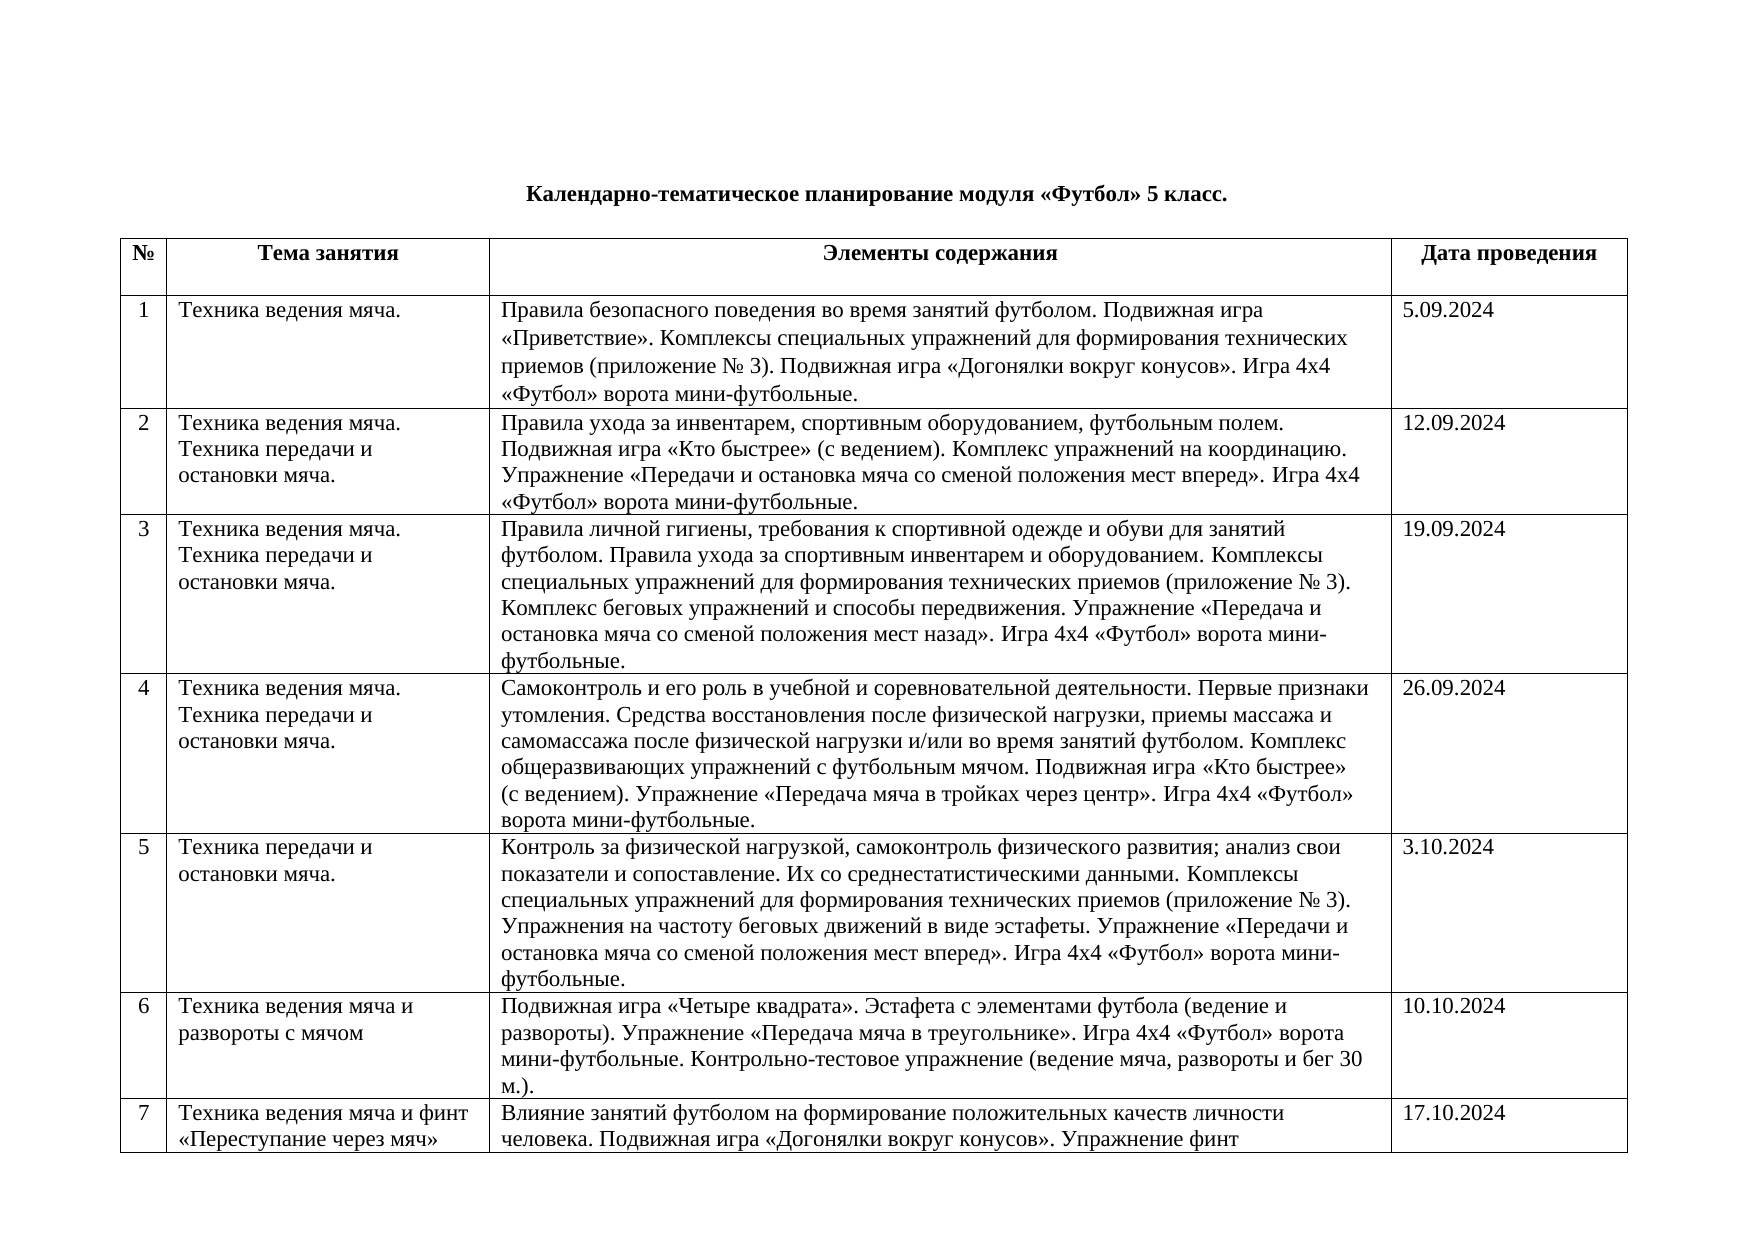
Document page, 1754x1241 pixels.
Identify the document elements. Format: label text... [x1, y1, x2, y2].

table_cell Контроль за физической нагрузкой, самоконтроль физического развития; анализ свои показатели и сопоставление. Их со среднестатистическими данными. Комплексы специальных упражнений для формирования технических приемов (приложение № 3). Упражнения на частоту беговых движений в виде эстафеты. Упражнение «Передачи и остановка мяча со сменой положения мест вперед». Игра 4х4 «Футбол» ворота мини-футбольные. [490, 834, 1391, 992]
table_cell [167, 1099, 489, 1152]
table_cell 26.09.2024 [1392, 674, 1627, 832]
table_cell 19.09.2024 [1392, 515, 1627, 673]
table_cell 7 [121, 1099, 166, 1152]
table_cell 1 [121, 296, 166, 408]
table_cell 10.10.2024 [1392, 993, 1627, 1098]
table_cell 2 [121, 409, 166, 514]
table_cell Техника ведения мяча. Техника передачи и остановки мяча. [167, 674, 489, 832]
table_cell Правила ухода за инвентарем, спортивным оборудованием, футбольным полем. Подвижная игра «Кто быстрее» (с ведением). Комплекс упражнений на координацию. Упражнение «Передачи и остановка мяча со сменой положения мест вперед». Игра 4х4 «Футбол» ворота мини-футбольные. [490, 409, 1391, 514]
table_cell Правила безопасного поведения во время занятий футболом. Подвижная игра «Приветствие». Комплексы специальных упражнений для формирования технических приемов (приложение № 3). Подвижная игра «Догонялки вокруг конусов». Игра 4х4 «Футбол» ворота мини-футбольные. [490, 296, 1391, 408]
table_cell Техника передачи и остановки мяча. [167, 834, 489, 992]
table_cell Техника ведения мяча и развороты с мячом [167, 993, 489, 1098]
table_cell Техника ведения мяча. Техника передачи и остановки мяча. [167, 409, 489, 514]
table_cell Техника ведения мяча. Техника передачи и остановки мяча. [167, 515, 489, 673]
text Календарно-тематическое планирование модуля «Футбол» 5 класс. [118, 180, 1636, 207]
table_header № [121, 239, 166, 295]
table_header Тема занятия [167, 239, 489, 295]
table_cell 3.10.2024 [1392, 834, 1627, 992]
table_header Элементы содержания [490, 239, 1391, 295]
table_cell 5.09.2024 [1392, 296, 1627, 408]
table_cell Подвижная игра «Четыре квадрата». Эстафета с элементами футбола (ведение и развороты). Упражнение «Передача мяча в треугольнике». Игра 4х4 «Футбол» ворота мини-футбольные. Контрольно-тестовое упражнение (ведение мяча, развороты и бег 30 м.). [490, 993, 1391, 1098]
table_cell 12.09.2024 [1392, 409, 1627, 514]
table_cell 6 [121, 993, 166, 1098]
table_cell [490, 1099, 1391, 1152]
table_header Дата проведения [1392, 239, 1627, 295]
table_cell Правила личной гигиены, требования к спортивной одежде и обуви для занятий футболом. Правила ухода за спортивным инвентарем и оборудованием. Комплексы специальных упражнений для формирования технических приемов (приложение № 3). Комплекс беговых упражнений и способы передвижения. Упражнение «Передача и остановка мяча со сменой положения мест назад». Игра 4х4 «Футбол» ворота мини-футбольные. [490, 515, 1391, 673]
table_cell Самоконтроль и его роль в учебной и соревновательной деятельности. Первые признаки утомления. Средства восстановления после физической нагрузки, приемы массажа и самомассажа после физической нагрузки и/или во время занятий футболом. Комплекс общеразвивающих упражнений с футбольным мячом. Подвижная игра «Кто быстрее» (с ведением). Упражнение «Передача мяча в тройках через центр». Игра 4х4 «Футбол» ворота мини-футбольные. [490, 674, 1391, 832]
table_cell 3 [121, 515, 166, 673]
table_cell 17.10.2024 [1392, 1099, 1627, 1152]
table_cell 4 [121, 674, 166, 832]
table_cell 5 [121, 834, 166, 992]
table_cell Техника ведения мяча. [167, 296, 489, 408]
